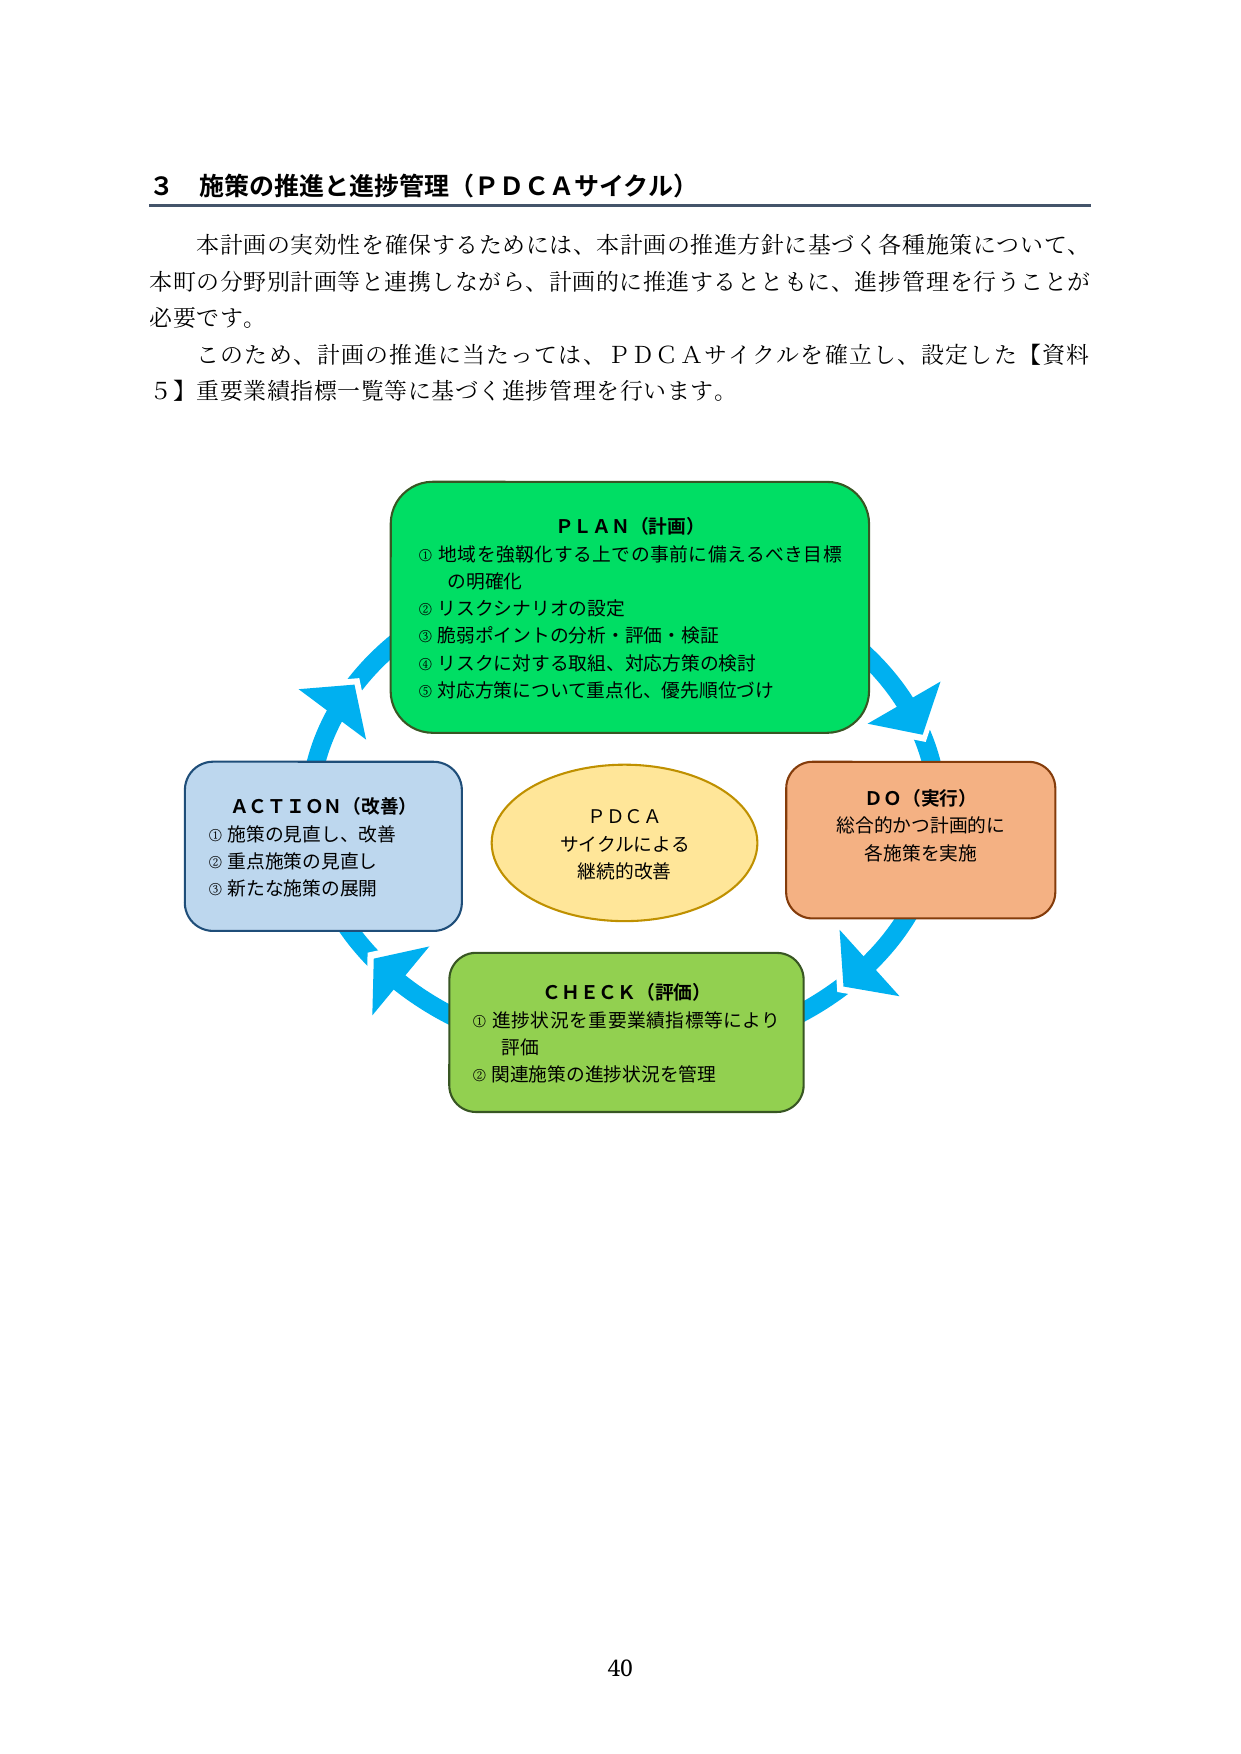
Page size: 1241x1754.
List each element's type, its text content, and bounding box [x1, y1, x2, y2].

text このため、計画の推進に当たっては、ＰＤＣＡサイクルを確立し、設定した【資料５】重要業績指標一覧等に基づく進捗管理を行います。 [149, 335, 1091, 408]
text 本計画の実効性を確保するためには、本計画の推進方針に基づく各種施策について、本町の分野別計画等と連携しながら、計画的に推進するとともに、進捗管理を行うことが必要です。 [149, 226, 1091, 335]
subtitle ３ 施策の推進と進捗管理（ＰＤＣＡサイクル） [149, 166, 1091, 204]
